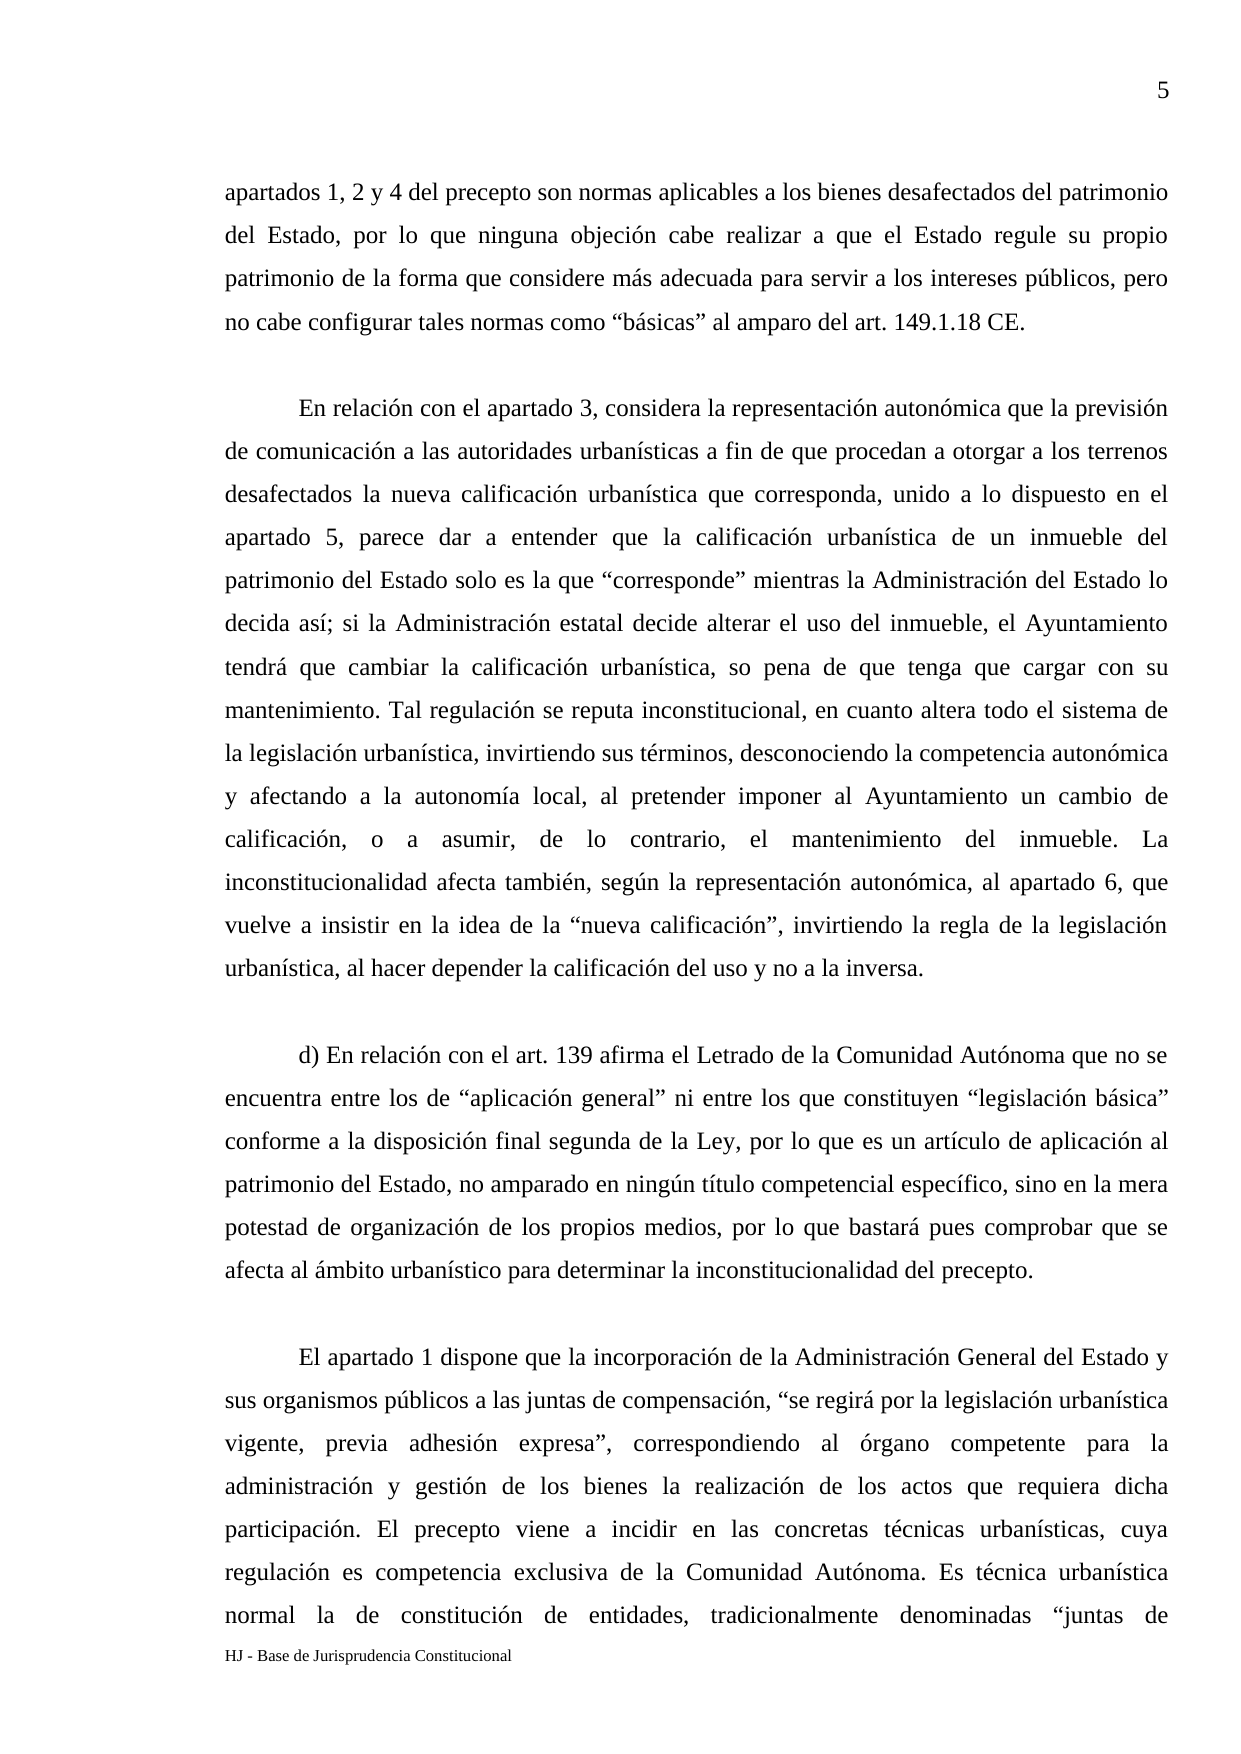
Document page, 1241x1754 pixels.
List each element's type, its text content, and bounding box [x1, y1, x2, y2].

text d) En relación con el art. 139 afirma el Letrado de la Comunidad Autónoma que no se encuentra entre los de “aplicación general” ni entre los que constituyen “legislación básica” conforme a la disposición final segunda de la Ley, por lo que es un artículo de aplicación al patrimonio del Estado, no amparado en ningún título competencial específico, sino en la mera potestad de organización de los propios medios, por lo que bastará pues comprobar que se afecta al ámbito urbanístico para determinar la inconstitucionalidad del precepto. [224, 1040, 1169, 1284]
text En relación con el apartado 3, considera la representación autonómica que la previsión de comunicación a las autoridades urbanísticas a fin de que procedan a otorgar a los terrenos desafectados la nueva calificación urbanística que corresponda, unido a lo dispuesto en el apartado 5, parece dar a entender que la calificación urbanística de un inmueble del patrimonio del Estado solo es la que “corresponde” mientras la Administración del Estado lo decida así; si la Administración estatal decide alterar el uso del inmueble, el Ayuntamiento tendrá que cambiar la calificación urbanística, so pena de que tenga que cargar con su mantenimiento. Tal regulación se reputa inconstitucional, en cuanto altera todo el sistema de la legislación urbanística, invirtiendo sus términos, desconociendo la competencia autonómica y afectando a la autonomía local, al pretender imponer al Ayuntamiento un cambio de calificación, o a asumir, de lo contrario, el mantenimiento del inmueble. La inconstitucionalidad afecta también, según la representación autonómica, al apartado 6, que vuelve a insistir en la idea de la “nueva calificación”, invirtiendo la regla de la legislación urbanística, al hacer depender la calificación del uso y no a la inversa. [224, 393, 1169, 982]
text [224, 177, 1169, 335]
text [224, 1342, 1169, 1629]
